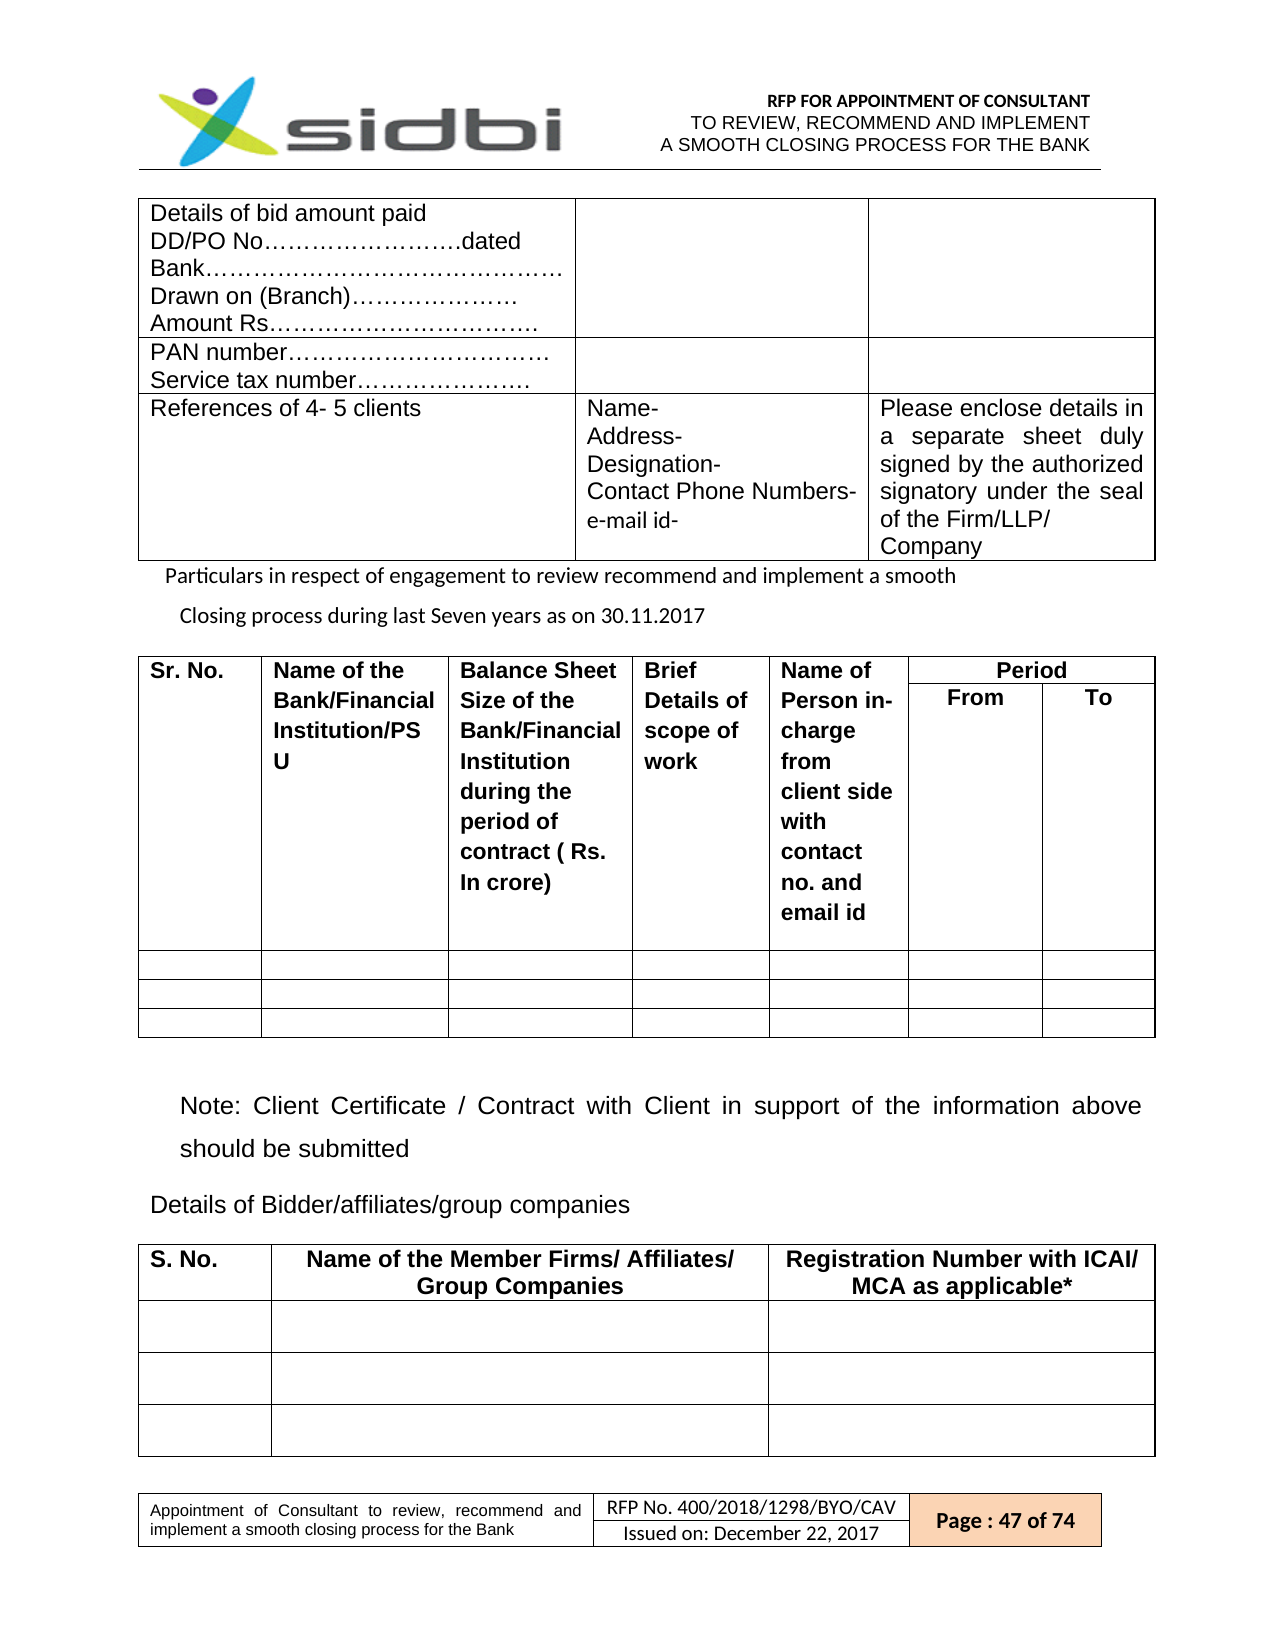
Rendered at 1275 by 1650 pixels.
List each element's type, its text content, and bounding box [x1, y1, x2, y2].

table_cell [576, 338, 868, 393]
table_cell [262, 980, 448, 1008]
table_cell [449, 951, 632, 979]
table_cell [869, 199, 1154, 337]
table_cell [633, 980, 769, 1008]
table_cell From [909, 684, 1042, 950]
table_cell [262, 951, 448, 979]
text Details of Bidder/affiliates/group companies [150, 1190, 1144, 1218]
table_cell [272, 1353, 768, 1404]
table_cell [139, 980, 261, 1008]
table_header Name of Person in-charge from client side with contact no. and email id [770, 657, 908, 950]
table_cell [769, 1301, 1154, 1352]
table_cell [909, 1009, 1042, 1037]
table_cell [139, 1009, 261, 1037]
table_cell [139, 1405, 271, 1456]
table_header Period [909, 657, 1154, 683]
table_cell References of 4- 5 clients [139, 394, 575, 560]
table_cell [633, 1009, 769, 1037]
table_cell [139, 951, 261, 979]
table_cell [869, 338, 1154, 393]
table_header Sr. No. [139, 657, 261, 950]
table_cell [770, 951, 908, 979]
table_cell To [1043, 684, 1154, 950]
table_cell [1043, 980, 1154, 1008]
table_cell [576, 199, 868, 337]
table_cell [1043, 1009, 1154, 1037]
table_cell [770, 980, 908, 1008]
table_cell [272, 1405, 768, 1456]
text Particulars in respect of engagement to review recommend and implement a smooth [150, 561, 1144, 589]
table_cell [1043, 951, 1154, 979]
table_cell PAN number…………………………… Service tax number…………………. [139, 338, 575, 393]
table_header Registration Number with ICAI/ MCA as applicable* [769, 1245, 1154, 1300]
table_cell [139, 1353, 271, 1404]
table_cell [449, 1009, 632, 1037]
table_header Name of the Member Firms/ Affiliates/ Group Companies [272, 1245, 768, 1300]
table_cell [262, 1009, 448, 1037]
table_header Brief Details of scope of work [633, 657, 769, 950]
table_cell [272, 1301, 768, 1352]
table_header S. No. [139, 1245, 271, 1300]
table_header Balance Sheet Size of the Bank/Financial Institution during the period of contract ( Rs. In crore) [449, 657, 632, 950]
table_cell Please enclose details in a separate sheet duly signed by the authorized signatory under the seal of the Firm/LLP/ Company [869, 394, 1154, 560]
table_cell [909, 951, 1042, 979]
table_cell [139, 1301, 271, 1352]
picture [150, 75, 572, 169]
text Note: Client Certificate / Contract with Client in support of the information above should be submitted [179, 1091, 1144, 1163]
table_cell [770, 1009, 908, 1037]
table_cell Details of bid amount paid DD/PO No…………………….dated Bank……………………………………… Drawn on (Branch)………………… Amount Rs……………………………. [139, 199, 575, 337]
table_header Name of the Bank/Financial Institution/PSU [262, 657, 448, 950]
table_cell [633, 951, 769, 979]
text Closing process during last Seven years as on 30.11.2017 [179, 601, 1144, 629]
table_cell [909, 980, 1042, 1008]
table_cell [449, 980, 632, 1008]
table_cell Name- Address- Designation- Contact Phone Numbers- e-mail id- [576, 394, 868, 560]
table_cell [769, 1405, 1154, 1456]
table_cell [769, 1353, 1154, 1404]
